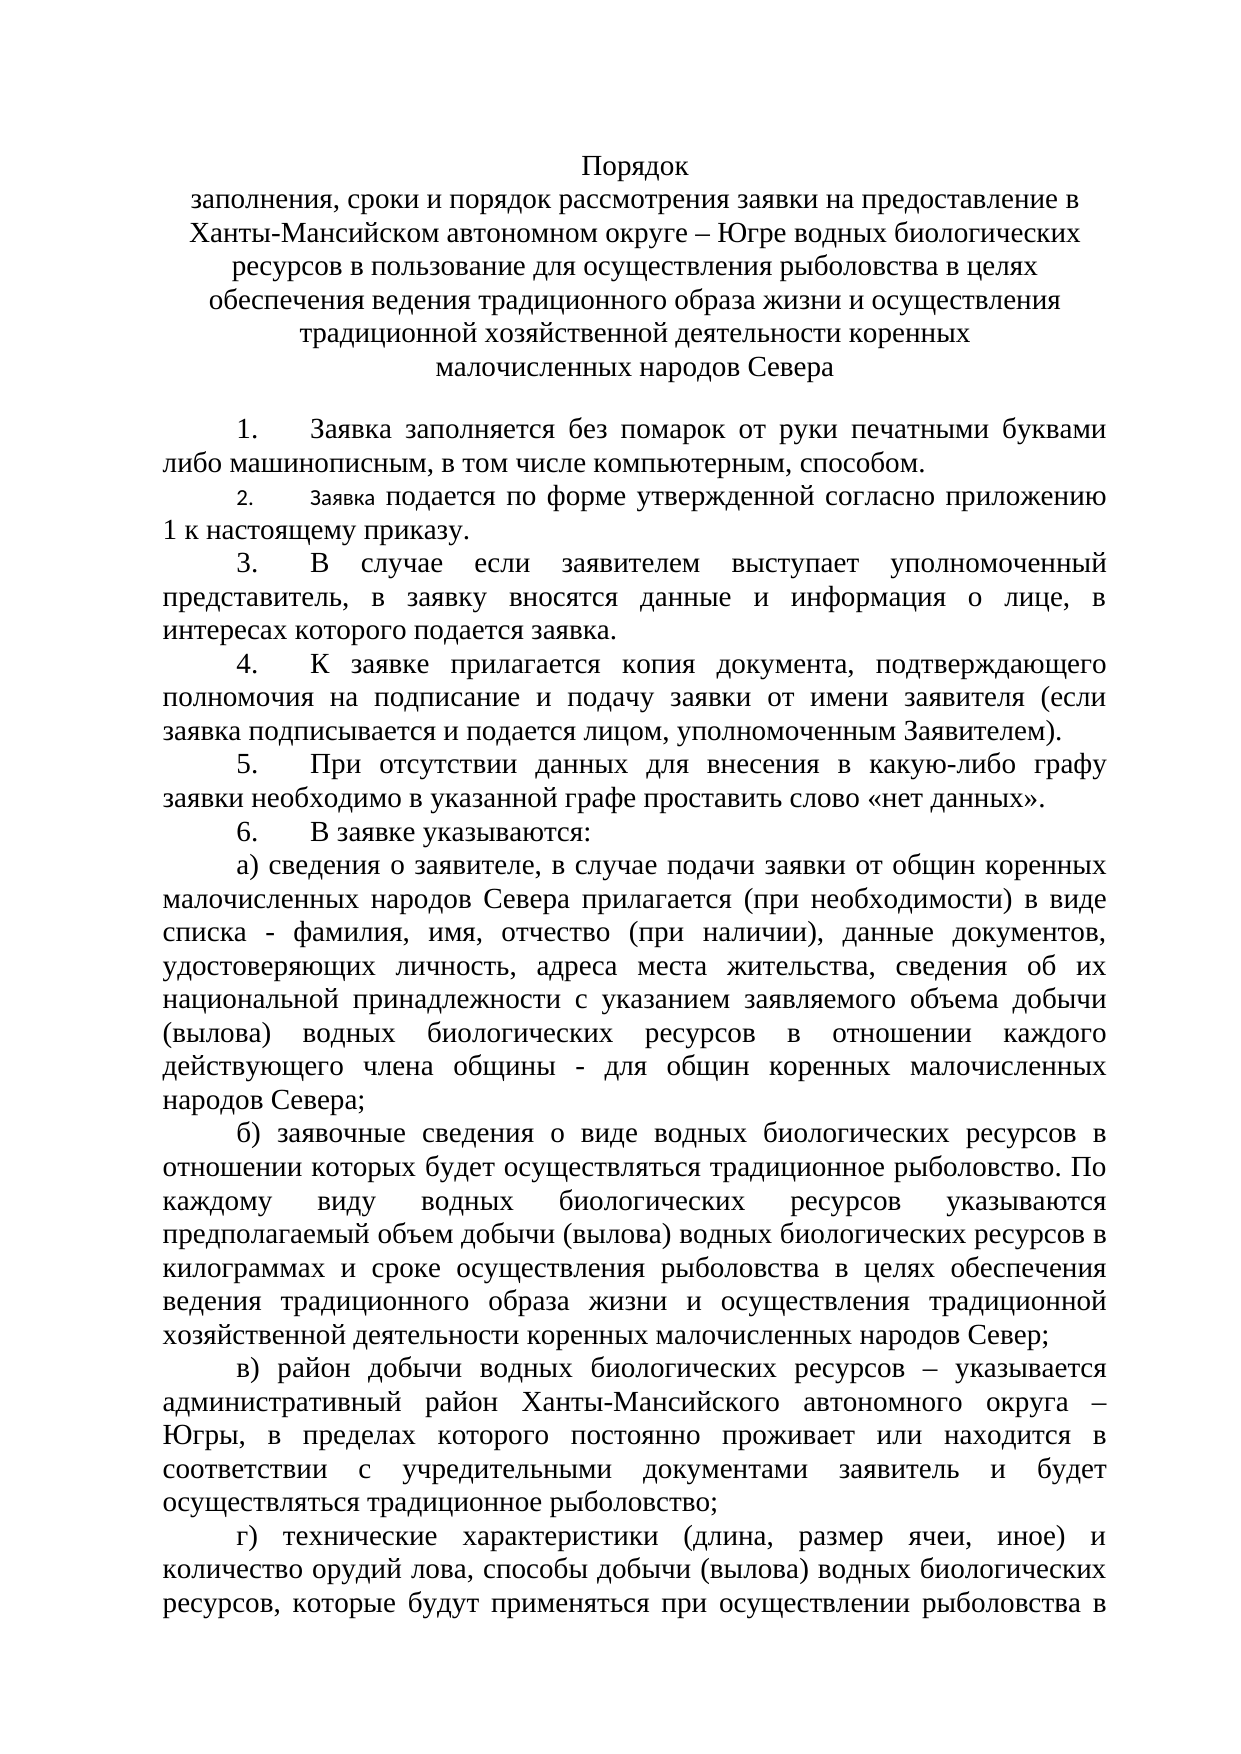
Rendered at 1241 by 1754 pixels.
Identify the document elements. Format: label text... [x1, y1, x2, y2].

list В заявке указываются: [162, 814, 1107, 847]
list При отсутствии данных для внесения в какую-либо графу заявки необходимо в указанной графе проставить слово «нет данных». [162, 747, 1107, 814]
list Заявка подается по форме утвержденной согласно приложению 1 к настоящему приказу. [162, 478, 1107, 545]
text заполнения, сроки и порядок рассмотрения заявки на предоставление в Ханты-Мансийском автономном округе – Югре водных биологических ресурсов в пользование для осуществления рыболовства в целях обеспечения ведения традиционного образа жизни и осуществления традиционной хозяйственной деятельности коренных [162, 181, 1107, 349]
text Порядок [162, 148, 1107, 181]
list Заявка заполняется без помарок от руки печатными буквами либо машинописным, в том числе компьютерным, способом. [162, 411, 1107, 478]
text в) район добычи водных биологических ресурсов – указывается административный район Ханты-Мансийского автономного округа – Югры, в пределах которого постоянно проживает или находится в соответствии с учредительными документами заявитель и будет осуществляться традиционное рыболовство; [162, 1350, 1107, 1518]
list а) сведения о заявителе, в случае подачи заявки от общин коренных малочисленных народов Севера прилагается (при необходимости) в виде списка - фамилия, имя, отчество (при наличии), данные документов, удостоверяющих личность, адреса места жительства, сведения об их национальной принадлежности с указанием заявляемого объема добычи (вылова) водных биологических ресурсов в отношении каждого действующего члена общины - для общин коренных малочисленных народов Севера; [162, 847, 1107, 1116]
list б) заявочные сведения о виде водных биологических ресурсов в отношении которых будет осуществляться традиционное рыболовство. По каждому виду водных биологических ресурсов указываются предполагаемый объем добычи (вылова) водных биологических ресурсов в килограммах и сроке осуществления рыболовства в целях обеспечения ведения традиционного образа жизни и осуществления традиционной хозяйственной деятельности коренных малочисленных народов Север; [162, 1116, 1107, 1350]
list К заявке прилагается копия документа, подтверждающего полномочия на подписание и подачу заявки от имени заявителя (если заявка подписывается и подается лицом, уполномоченным Заявителем). [162, 646, 1107, 747]
text малочисленных народов Севера [162, 349, 1107, 382]
list В случае если заявителем выступает уполномоченный представитель, в заявку вносятся данные и информация о лице, в интересах которого подается заявка. [162, 545, 1107, 646]
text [162, 1518, 1107, 1619]
